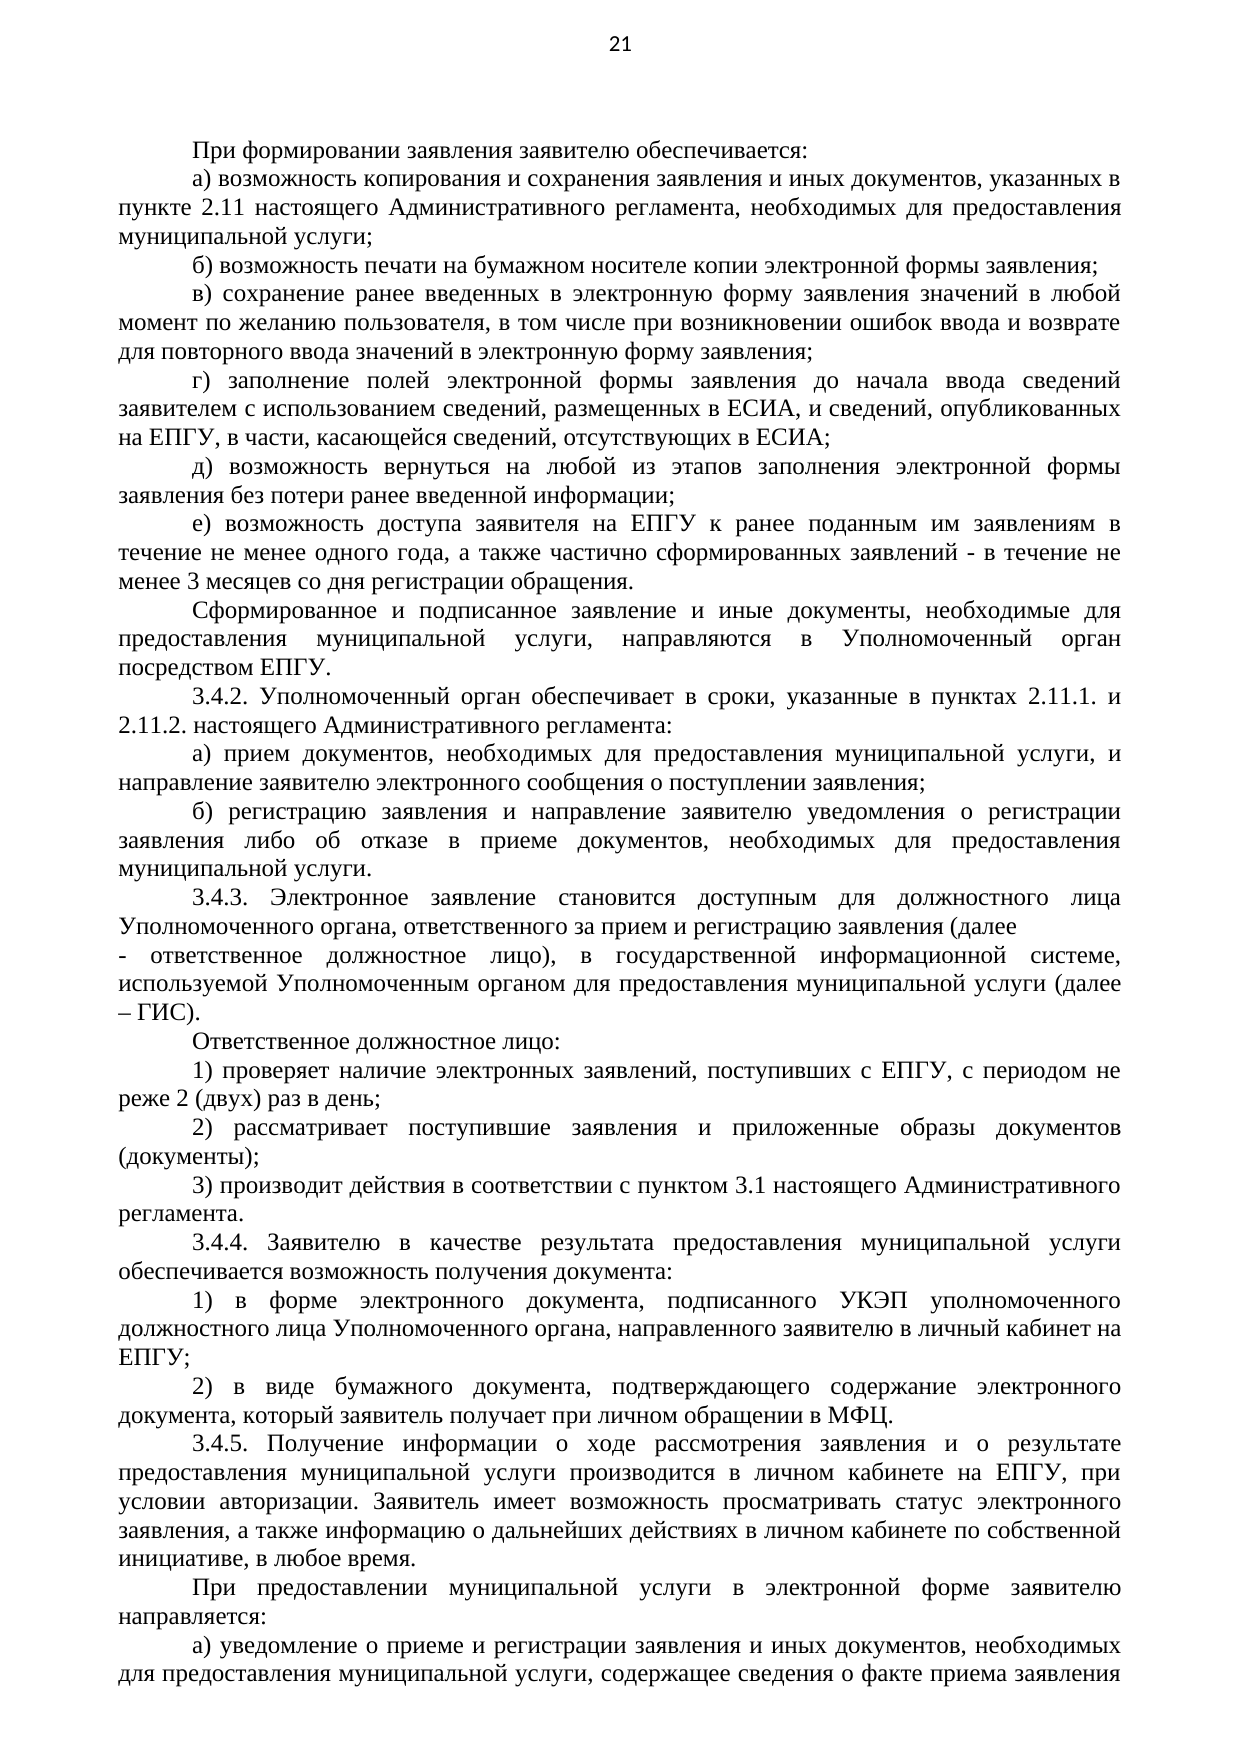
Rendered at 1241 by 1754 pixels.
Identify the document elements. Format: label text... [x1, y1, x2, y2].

text а) прием документов, необходимых для предоставления муниципальной услуги, и направление заявителю электронного сообщения о поступлении заявления; [118, 738, 1122, 796]
text 3.4.4. Заявителю в качестве результата предоставления муниципальной услуги обеспечивается возможность получения документа: [118, 1227, 1122, 1285]
text е) возможность доступа заявителя на ЕПГУ к ранее поданным им заявлениям в течение не менее одного года, а также частично сформированных заявлений - в течение не менее 3 месяцев со дня регистрации обращения. [118, 508, 1122, 595]
text 2) в виде бумажного документа, подтверждающего содержание электронного документа, который заявитель получает при личном обращении в МФЦ. [118, 1371, 1122, 1428]
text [118, 1630, 1122, 1687]
text При предоставлении муниципальной услуги в электронной форме заявителю направляется: [118, 1572, 1122, 1630]
text 3.4.3. Электронное заявление становится доступным для должностного лица Уполномоченного органа, ответственного за прием и регистрацию заявления (далее [118, 882, 1122, 940]
text 2) рассматривает поступившие заявления и приложенные образы документов (документы); [118, 1112, 1122, 1170]
text Ответственное должностное лицо: [118, 1026, 1122, 1055]
text а) возможность копирования и сохранения заявления и иных документов, указанных в пункте 2.11 настоящего Административного регламента, необходимых для предоставления муниципальной услуги; [118, 163, 1122, 250]
text б) возможность печати на бумажном носителе копии электронной формы заявления; [118, 250, 1122, 278]
text 1) в форме электронного документа, подписанного УКЭП уполномоченного должностного лица Уполномоченного органа, направленного заявителю в личный кабинет на ЕПГУ; [118, 1285, 1122, 1371]
text - ответственное должностное лицо), в государственной информационной системе, используемой Уполномоченным органом для предоставления муниципальной услуги (далее – ГИС). [118, 940, 1122, 1026]
text в) сохранение ранее введенных в электронную форму заявления значений в любой момент по желанию пользователя, в том числе при возникновении ошибок ввода и возврате для повторного ввода значений в электронную форму заявления; [118, 278, 1122, 365]
text д) возможность вернуться на любой из этапов заполнения электронной формы заявления без потери ранее введенной информации; [118, 451, 1122, 508]
text 3) производит действия в соответствии с пунктом 3.1 настоящего Административного регламента. [118, 1170, 1122, 1227]
text Сформированное и подписанное заявление и иные документы, необходимые для предоставления муниципальной услуги, направляются в Уполномоченный орган посредством ЕПГУ. [118, 595, 1122, 681]
text б) регистрацию заявления и направление заявителю уведомления о регистрации заявления либо об отказе в приеме документов, необходимых для предоставления муниципальной услуги. [118, 796, 1122, 882]
text г) заполнение полей электронной формы заявления до начала ввода сведений заявителем с использованием сведений, размещенных в ЕСИА, и сведений, опубликованных на ЕПГУ, в части, касающейся сведений, отсутствующих в ЕСИА; [118, 365, 1122, 451]
text 3.4.2. Уполномоченный орган обеспечивает в сроки, указанные в пунктах 2.11.1. и 2.11.2. настоящего Административного регламента: [118, 681, 1122, 738]
text При формировании заявления заявителю обеспечивается: [118, 135, 1122, 163]
text 1) проверяет наличие электронных заявлений, поступивших с ЕПГУ, с периодом не реже 2 (двух) раз в день; [118, 1055, 1122, 1112]
text 3.4.5. Получение информации о ходе рассмотрения заявления и о результате предоставления муниципальной услуги производится в личном кабинете на ЕПГУ, при условии авторизации. Заявитель имеет возможность просматривать статус электронного заявления, а также информацию о дальнейших действиях в личном кабинете по собственной инициативе, в любое время. [118, 1428, 1122, 1572]
